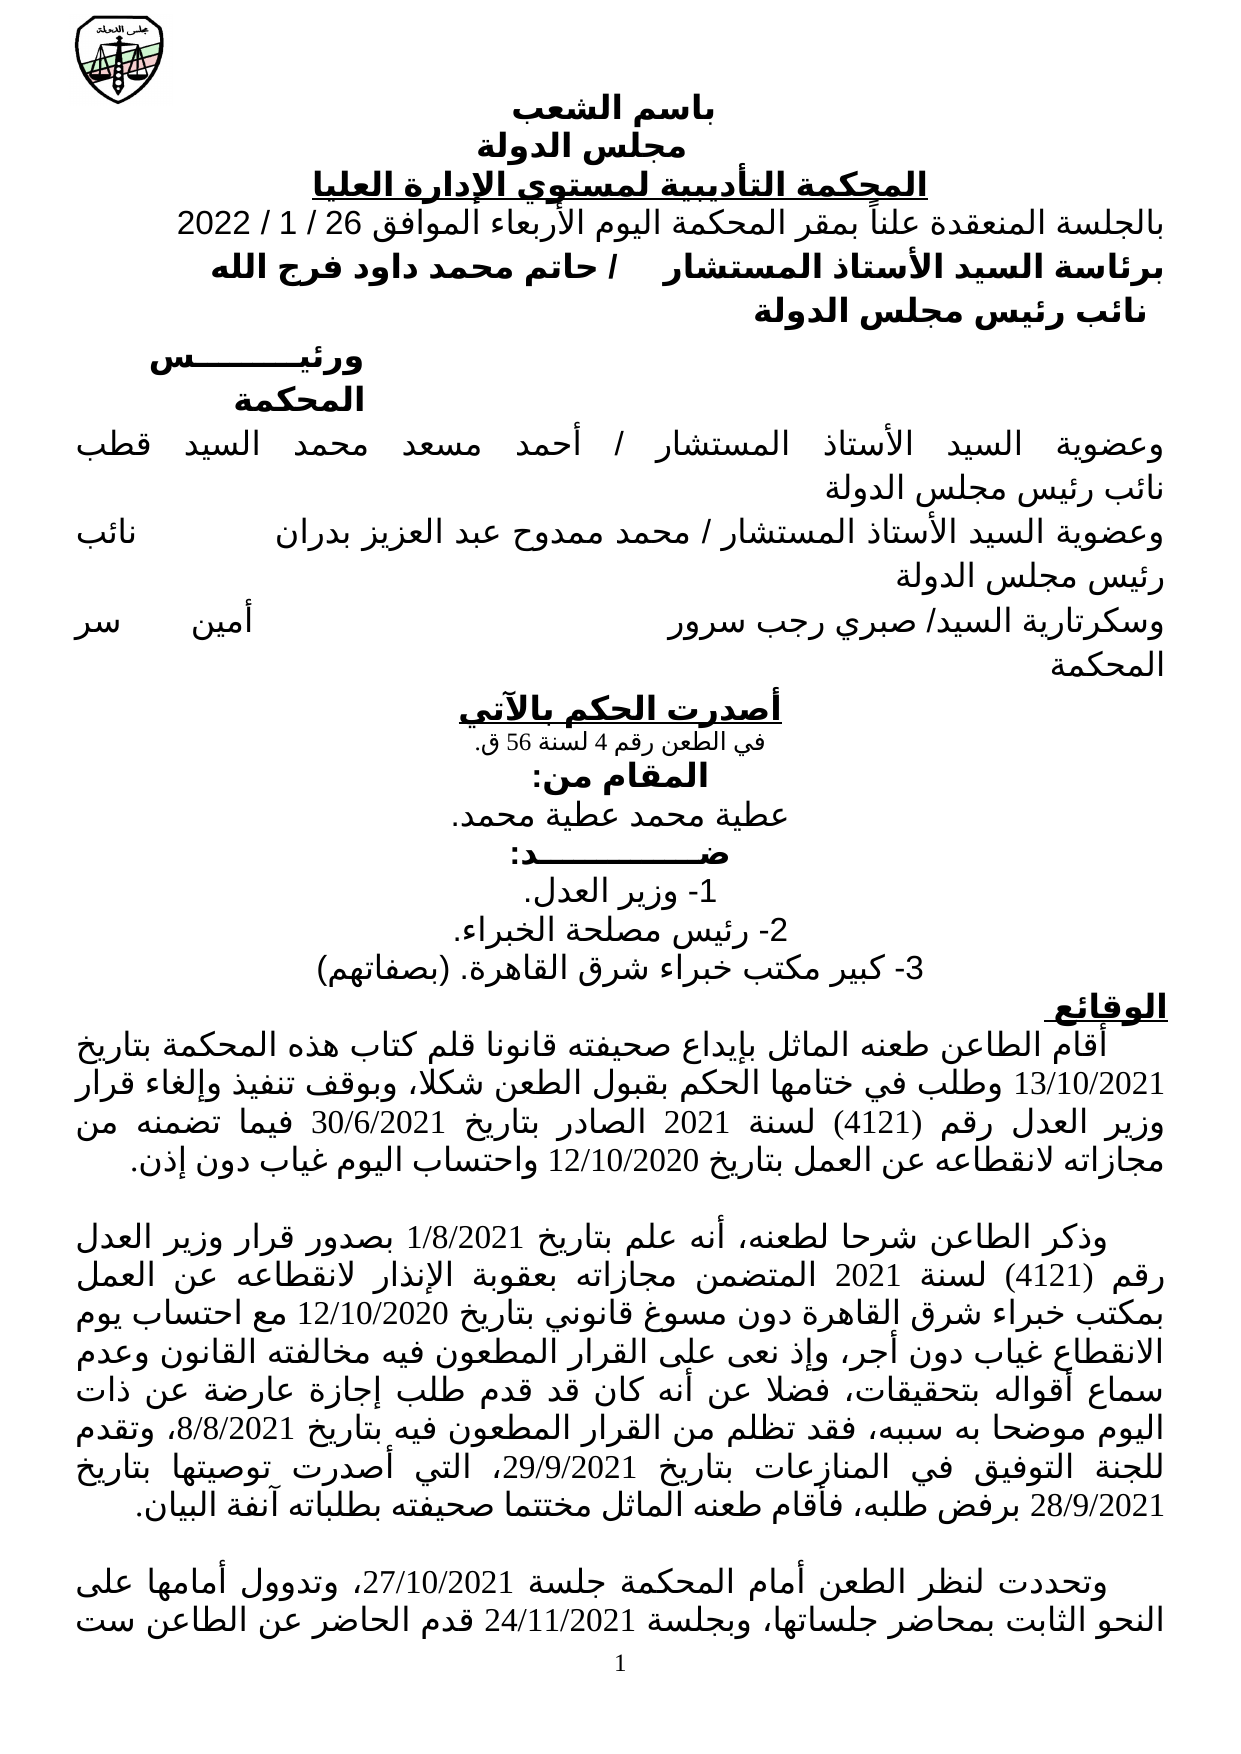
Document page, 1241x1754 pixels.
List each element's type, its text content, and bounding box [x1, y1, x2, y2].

picture [68, 14, 173, 106]
text ضــــــــــــــد: [75, 833, 1165, 871]
text المقام من: [75, 756, 1165, 794]
text المحكمة التأديبية لمستوي الإدارة العليا [169, 165, 1071, 203]
text وعضوية السيد الأستاذ المستشار / محمد ممدوح عبد العزيز بدران نائب رئيس مجلس الدولة [75, 512, 1165, 595]
text 2- رئيس مصلحة الخبراء. [75, 910, 1165, 948]
text وذكر الطاعن شرحا لطعنه، أنه علم بتاريخ 1/8/2021 بصدور قرار وزير العدل رقم (4121) لسنة 2021 المتضمن مجازاته بعقوبة الإنذار لانقطاعه عن العمل بمكتب خبراء شرق القاهرة دون مسوغ قانوني بتاريخ 12/10/2020 مع احتساب يوم الانقطاع غياب دون أجر، وإذ نعى على القرار المطعون فيه مخالفته القانون وعدم سماع أقواله بتحقيقات، فضلا عن أنه كان قد قدم طلب إجازة عارضة عن ذات اليوم موضحا به سببه، فقد تظلم من القرار المطعون فيه بتاريخ 8/8/2021، وتقدم للجنة التوفيق في المنازعات بتاريخ 29/9/2021، التي أصدرت توصيتها بتاريخ 28/9/2021 برفض طلبه، فأقام طعنه الماثل مختتما صحيفته بطلباته آنفة البيان. [75, 1217, 1165, 1524]
text ورئيـــــــــس المحكمة [75, 336, 365, 418]
text برئاسة السيد الأستاذ المستشار / حاتم محمد داود فرج الله نائب رئيس مجلس الدولة [75, 247, 1165, 330]
text أقام الطاعن طعنه الماثل بإيداع صحيفته قانونا قلم كتاب هذه المحكمة بتاريخ 13/10/2021 وطلب في ختامها الحكم بقبول الطعن شكلا، وبوقف تنفيذ وإلغاء قرار وزير العدل رقم (4121) لسنة 2021 الصادر بتاريخ 30/6/2021 فيما تضمنه من مجازاته لانقطاعه عن العمل بتاريخ 12/10/2020 واحتساب اليوم غياب دون إذن. [75, 1025, 1165, 1178]
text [75, 1562, 1165, 1639]
text باسم الشعب [75, 88, 1035, 126]
text وعضوية السيد الأستاذ المستشار / أحمد مسعد محمد السيد قطب نائب رئيس مجلس الدولة [75, 424, 1165, 507]
text عطية محمد عطية محمد. [75, 794, 1165, 833]
text أصدرت الحكم بالآتي [75, 689, 1165, 727]
text 1- وزير العدل. [75, 871, 1165, 910]
text الوقائع [75, 987, 1168, 1025]
text مجلس الدولة [75, 126, 1029, 165]
text بالجلسة المنعقدة علناً بمقر المحكمة اليوم الأربعاء الموافق 26 / 1 / 2022 [75, 203, 1165, 242]
text وسكرتارية السيد/ صبري رجب سرور أمين سر المحكمة [75, 601, 1165, 683]
text 3- كبير مكتب خبراء شرق القاهرة. (بصفاتهم) [75, 948, 1165, 987]
